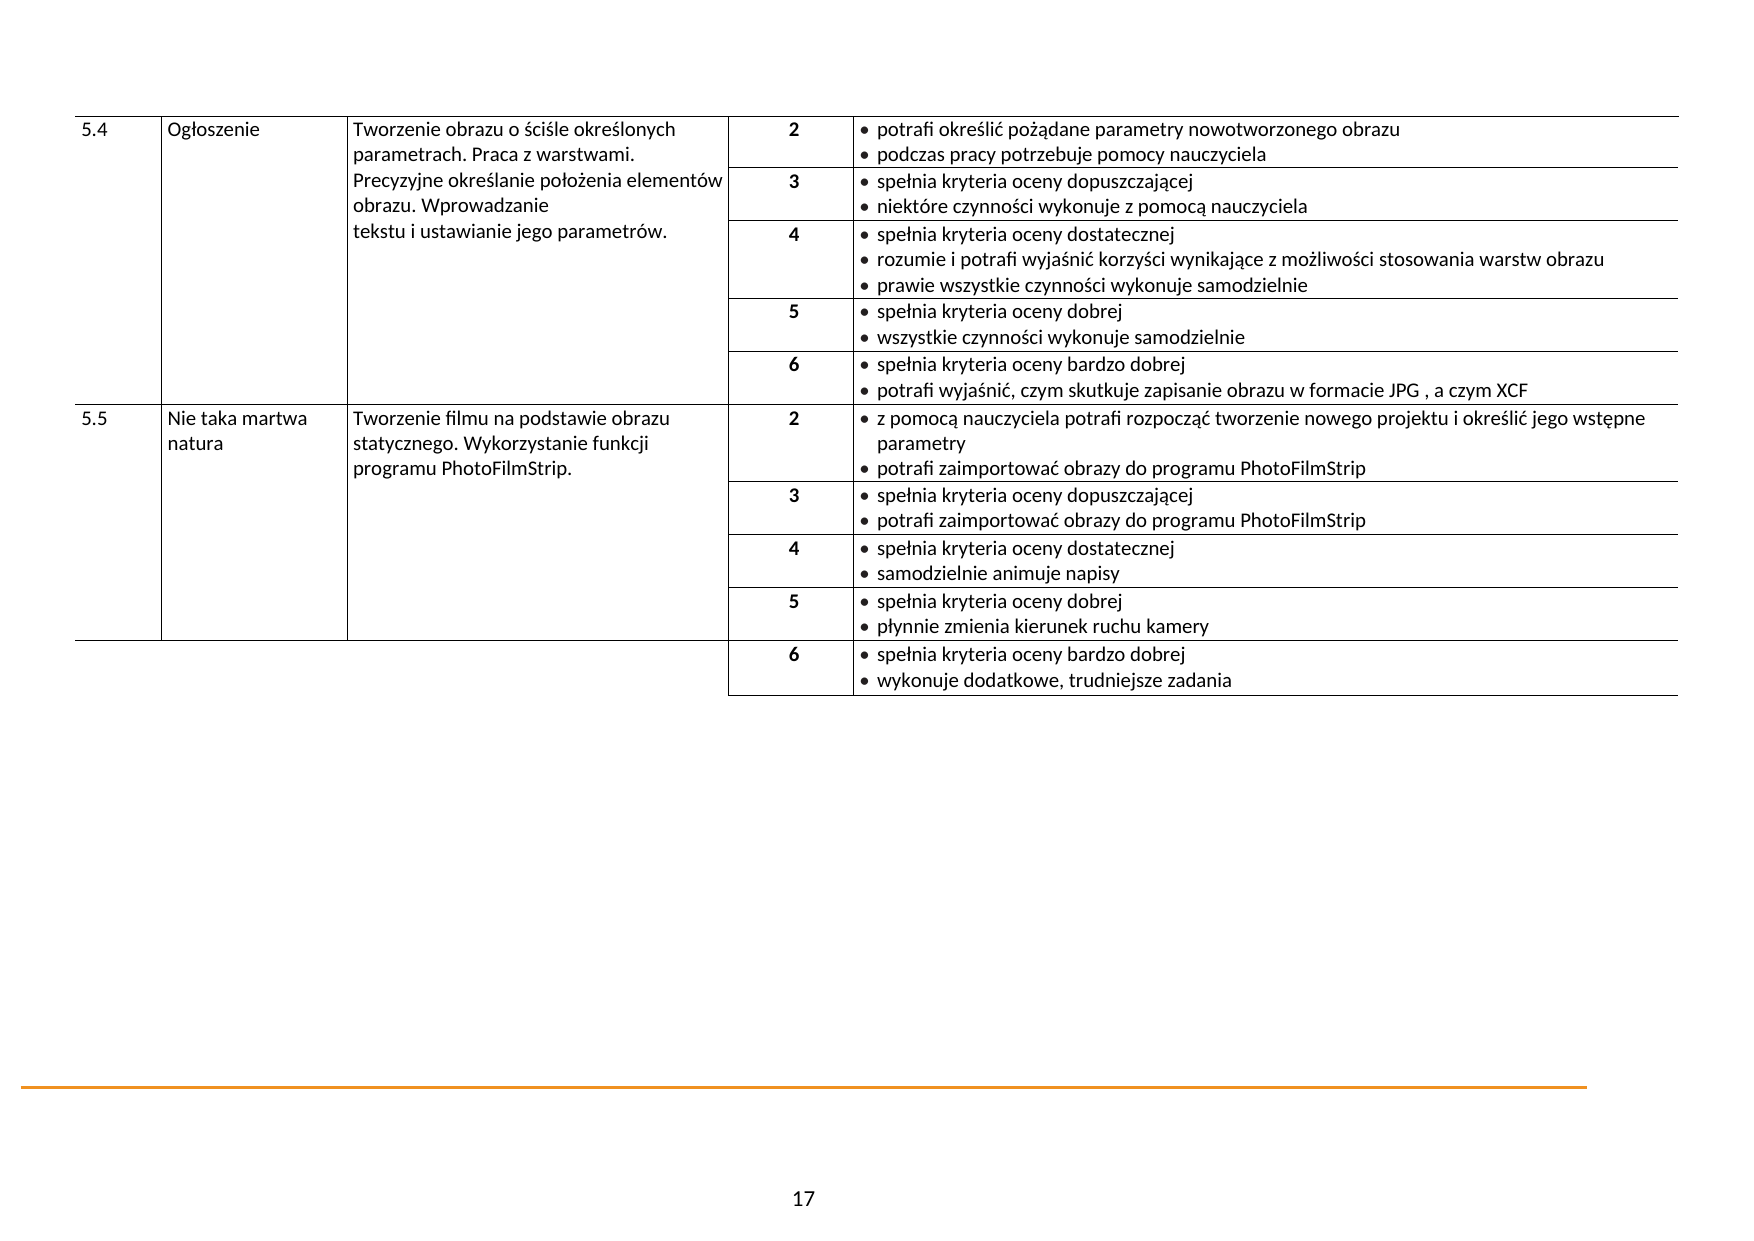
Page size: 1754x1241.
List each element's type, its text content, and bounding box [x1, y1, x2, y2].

table_cell spełnia kryteria oceny dostatecznej samodzielnie animuje napisy [854, 534, 1679, 587]
table_cell spełnia kryteria oceny dopuszczającej niektóre czynności wykonuje z pomocą nauczyciela [854, 167, 1679, 220]
table_cell spełnia kryteria oceny bardzo dobrej potrafi wyjaśnić, czym skutkuje zapisanie obrazu w formacie JPG , a czym XCF [854, 351, 1679, 404]
table_cell Nie taka martwa natura [162, 405, 347, 640]
table_cell 4 [729, 535, 853, 587]
table_cell 5 [729, 588, 853, 640]
table_cell 2 [729, 117, 853, 167]
table_cell z pomocą nauczyciela potrafi rozpocząć tworzenie nowego projektu i określić jego wstępne parametry potrafi zaimportować obrazy do programu PhotoFilmStrip [854, 404, 1679, 481]
table_cell spełnia kryteria oceny dopuszczającej potrafi zaimportować obrazy do programu PhotoFilmStrip [854, 481, 1679, 534]
table_cell spełnia kryteria oceny dobrej płynnie zmienia kierunek ruchu kamery [854, 587, 1679, 640]
table_cell 3 [729, 482, 853, 534]
table_cell 6 [729, 352, 853, 404]
table_cell 5.4 [75, 117, 161, 404]
table_cell Ogłoszenie [162, 117, 347, 404]
table_cell Tworzenie obrazu o ściśle określonych parametrach. Praca z warstwami. Precyzyjne określanie położenia elementów obrazu. Wprowadzanie tekstu i ustawianie jego parametrów. [348, 117, 728, 404]
table_cell spełnia kryteria oceny bardzo dobrej wykonuje dodatkowe, trudniejsze zadania [854, 641, 1678, 695]
table_cell Tworzenie filmu na podstawie obrazu statycznego. Wykorzystanie funkcji programu PhotoFilmStrip. [348, 405, 728, 640]
table_cell 6 [729, 641, 853, 695]
table_cell 5 [729, 299, 853, 351]
table_cell 4 [729, 221, 853, 297]
table_cell spełnia kryteria oceny dostatecznej rozumie i potrafi wyjaśnić korzyści wynikające z możliwości stosowania warstw obrazu prawie wszystkie czynności wykonuje samodzielnie [854, 220, 1679, 297]
table_cell potrafi określić pożądane parametry nowotworzonego obrazu podczas pracy potrzebuje pomocy nauczyciela [854, 117, 1679, 167]
table_cell spełnia kryteria oceny dobrej wszystkie czynności wykonuje samodzielnie [854, 298, 1679, 351]
table_cell 2 [729, 405, 853, 481]
table_cell 5.5 [75, 405, 161, 640]
table_cell 3 [729, 168, 853, 220]
